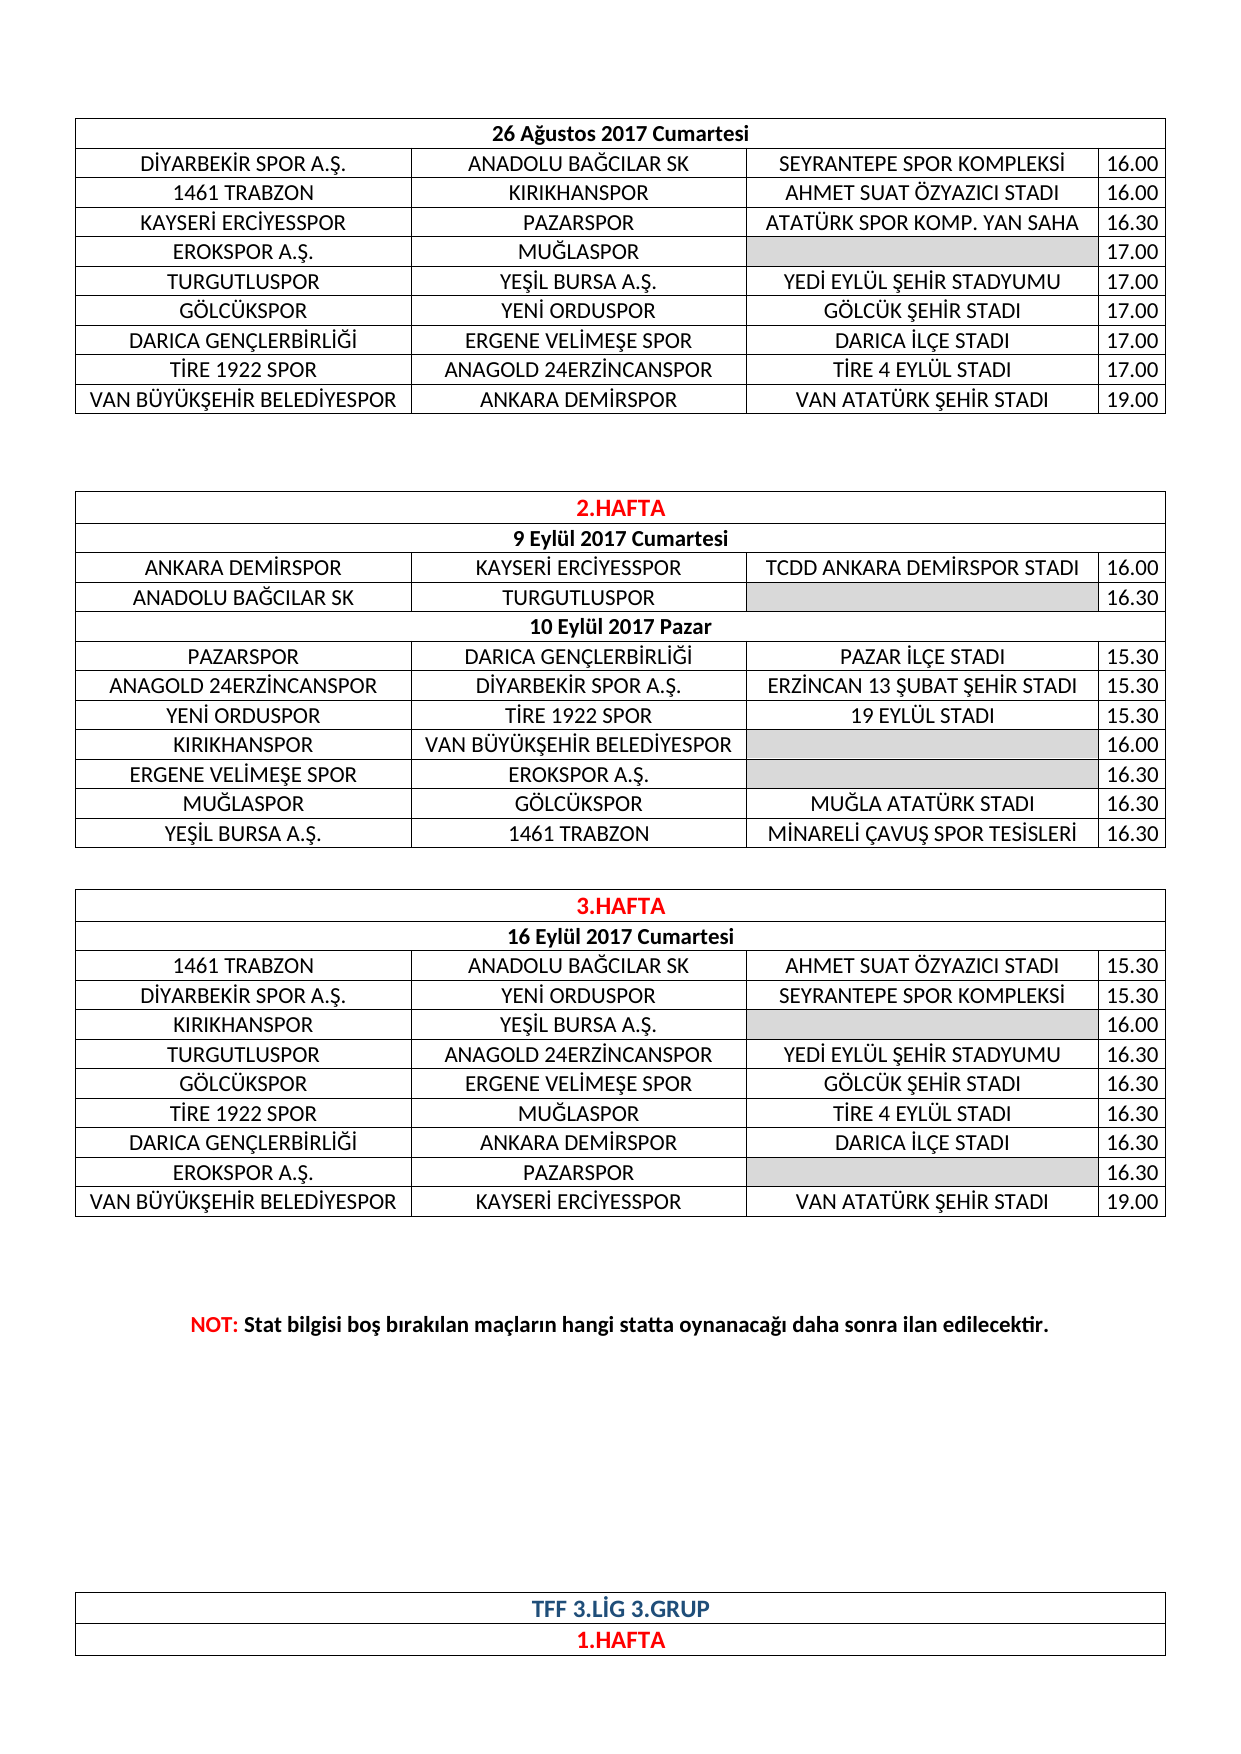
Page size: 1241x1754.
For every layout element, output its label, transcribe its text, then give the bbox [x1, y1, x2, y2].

table_cell MUĞLASPOR [76, 789, 411, 817]
table_cell ATATÜRK SPOR KOMP. YAN SAHA [747, 208, 1098, 236]
table_header 3.HAFTA [76, 890, 1165, 921]
table_cell 17.00 [1099, 355, 1165, 383]
table_cell DARICA GENÇLERBİRLİĞİ [76, 1128, 411, 1157]
table_cell DARICA GENÇLERBİRLİĞİ [412, 642, 746, 670]
table_cell 16.30 [1099, 208, 1165, 236]
table_cell DARICA İLÇE STADI [747, 1128, 1098, 1157]
table_cell ANADOLU BAĞCILAR SK [412, 951, 746, 980]
table_cell TİRE 1922 SPOR [76, 1099, 411, 1127]
table_cell TİRE 4 EYLÜL STADI [747, 1099, 1098, 1127]
table_cell 16.30 [1099, 1040, 1165, 1068]
table_cell [747, 237, 1098, 266]
table_cell 16.00 [1099, 730, 1165, 758]
table_cell [747, 1010, 1098, 1039]
table_cell 16.30 [1099, 1069, 1165, 1098]
text NOT: Stat bilgisi boş bırakılan maçların hangi statta oynanacağı daha sonra ilan edilecektir. [75, 1311, 1165, 1338]
table_cell YENİ ORDUSPOR [412, 296, 746, 324]
table_cell YEŞİL BURSA A.Ş. [412, 1010, 746, 1039]
table_cell 16.00 [1099, 178, 1165, 207]
table_cell ANKARA DEMİRSPOR [76, 553, 411, 582]
table_cell [747, 760, 1098, 788]
table_cell 15.30 [1099, 671, 1165, 699]
table_cell 15.30 [1099, 701, 1165, 729]
table_cell DİYARBEKİR SPOR A.Ş. [76, 981, 411, 1009]
table_cell KAYSERİ ERCİYESSPOR [412, 1187, 746, 1216]
table_cell 16.30 [1099, 1099, 1165, 1127]
table_cell MUĞLASPOR [412, 1099, 746, 1127]
table_cell 15.30 [1099, 642, 1165, 670]
table_cell YEŞİL BURSA A.Ş. [76, 819, 411, 847]
table_cell TİRE 1922 SPOR [412, 701, 746, 729]
table_cell 15.30 [1099, 951, 1165, 980]
table_cell 17.00 [1099, 237, 1165, 266]
table_cell SEYRANTEPE SPOR KOMPLEKSİ [747, 149, 1098, 177]
table_cell ERGENE VELİMEŞE SPOR [412, 1069, 746, 1098]
table_cell 9 Eylül 2017 Cumartesi [76, 524, 1165, 552]
table_cell TURGUTLUSPOR [76, 267, 411, 295]
table_cell 17.00 [1099, 267, 1165, 295]
table_cell ANKARA DEMİRSPOR [412, 385, 746, 413]
table_cell 16.30 [1099, 1158, 1165, 1186]
table_cell 16.30 [1099, 583, 1165, 611]
table_cell 17.00 [1099, 296, 1165, 324]
table_cell DARICA GENÇLERBİRLİĞİ [76, 326, 411, 354]
table_cell 16.00 [1099, 553, 1165, 582]
table_cell VAN BÜYÜKŞEHİR BELEDİYESPOR [76, 385, 411, 413]
table_cell MUĞLASPOR [412, 237, 746, 266]
table_cell GÖLCÜKSPOR [76, 296, 411, 324]
table_cell YENİ ORDUSPOR [76, 701, 411, 729]
table_cell TURGUTLUSPOR [412, 583, 746, 611]
table_cell GÖLCÜK ŞEHİR STADI [747, 1069, 1098, 1098]
table_cell ANAGOLD 24ERZİNCANSPOR [76, 671, 411, 699]
table_cell 19 EYLÜL STADI [747, 701, 1098, 729]
table_cell ERGENE VELİMEŞE SPOR [76, 760, 411, 788]
table_cell PAZAR İLÇE STADI [747, 642, 1098, 670]
table_cell PAZARSPOR [76, 642, 411, 670]
table_cell SEYRANTEPE SPOR KOMPLEKSİ [747, 981, 1098, 1009]
table_cell 16.00 [1099, 1010, 1165, 1039]
table_cell ANAGOLD 24ERZİNCANSPOR [412, 1040, 746, 1068]
table_cell 16.30 [1099, 1128, 1165, 1157]
table_cell GÖLCÜKSPOR [76, 1069, 411, 1098]
table_cell [747, 583, 1098, 611]
table_cell MUĞLA ATATÜRK STADI [747, 789, 1098, 817]
table_cell KIRIKHANSPOR [76, 730, 411, 758]
table_cell 1461 TRABZON [76, 951, 411, 980]
table_cell 19.00 [1099, 1187, 1165, 1216]
table_cell DARICA İLÇE STADI [747, 326, 1098, 354]
table_cell ANADOLU BAĞCILAR SK [76, 583, 411, 611]
table_cell ANAGOLD 24ERZİNCANSPOR [412, 355, 746, 383]
table_cell 16.30 [1099, 760, 1165, 788]
table_cell PAZARSPOR [412, 1158, 746, 1186]
table_cell 16.30 [1099, 789, 1165, 817]
table_cell ERGENE VELİMEŞE SPOR [412, 326, 746, 354]
table_cell ANADOLU BAĞCILAR SK [412, 149, 746, 177]
table_cell 19.00 [1099, 385, 1165, 413]
table_cell GÖLCÜK ŞEHİR STADI [747, 296, 1098, 324]
table_cell [747, 1158, 1098, 1186]
table_cell [747, 730, 1098, 758]
table_cell KAYSERİ ERCİYESSPOR [76, 208, 411, 236]
table_cell EROKSPOR A.Ş. [76, 1158, 411, 1186]
table_cell TURGUTLUSPOR [76, 1040, 411, 1068]
table_cell KIRIKHANSPOR [76, 1010, 411, 1039]
table_cell 1461 TRABZON [412, 819, 746, 847]
table_cell KIRIKHANSPOR [412, 178, 746, 207]
table_cell YEDİ EYLÜL ŞEHİR STADYUMU [747, 1040, 1098, 1068]
table_cell ANKARA DEMİRSPOR [412, 1128, 746, 1157]
table_cell PAZARSPOR [412, 208, 746, 236]
table_cell 26 Ağustos 2017 Cumartesi [76, 119, 1165, 148]
table_cell ERZİNCAN 13 ŞUBAT ŞEHİR STADI [747, 671, 1098, 699]
table_cell EROKSPOR A.Ş. [76, 237, 411, 266]
table_cell 16.00 [1099, 149, 1165, 177]
table_cell VAN ATATÜRK ŞEHİR STADI [747, 1187, 1098, 1216]
table_cell TİRE 1922 SPOR [76, 355, 411, 383]
table_header 2.HAFTA [76, 492, 1165, 523]
table_cell VAN ATATÜRK ŞEHİR STADI [747, 385, 1098, 413]
table_cell AHMET SUAT ÖZYAZICI STADI [747, 178, 1098, 207]
table_cell TCDD ANKARA DEMİRSPOR STADI [747, 553, 1098, 582]
table_cell VAN BÜYÜKŞEHİR BELEDİYESPOR [76, 1187, 411, 1216]
table_cell AHMET SUAT ÖZYAZICI STADI [747, 951, 1098, 980]
table_cell YEDİ EYLÜL ŞEHİR STADYUMU [747, 267, 1098, 295]
table_cell VAN BÜYÜKŞEHİR BELEDİYESPOR [412, 730, 746, 758]
table_cell YEŞİL BURSA A.Ş. [412, 267, 746, 295]
table_cell MİNARELİ ÇAVUŞ SPOR TESİSLERİ [747, 819, 1098, 847]
table_cell 1461 TRABZON [76, 178, 411, 207]
table_cell YENİ ORDUSPOR [412, 981, 746, 1009]
table_cell EROKSPOR A.Ş. [412, 760, 746, 788]
table_cell DİYARBEKİR SPOR A.Ş. [412, 671, 746, 699]
table_cell 17.00 [1099, 326, 1165, 354]
table_cell 16 Eylül 2017 Cumartesi [76, 922, 1165, 950]
table_cell 16.30 [1099, 819, 1165, 847]
table_cell 1.HAFTA [76, 1624, 1165, 1655]
table_cell GÖLCÜKSPOR [412, 789, 746, 817]
table_cell TİRE 4 EYLÜL STADI [747, 355, 1098, 383]
table_cell KAYSERİ ERCİYESSPOR [412, 553, 746, 582]
table_cell 15.30 [1099, 981, 1165, 1009]
table_cell DİYARBEKİR SPOR A.Ş. [76, 149, 411, 177]
table_header TFF 3.LİG 3.GRUP [76, 1593, 1165, 1623]
table_cell 10 Eylül 2017 Pazar [76, 612, 1165, 641]
